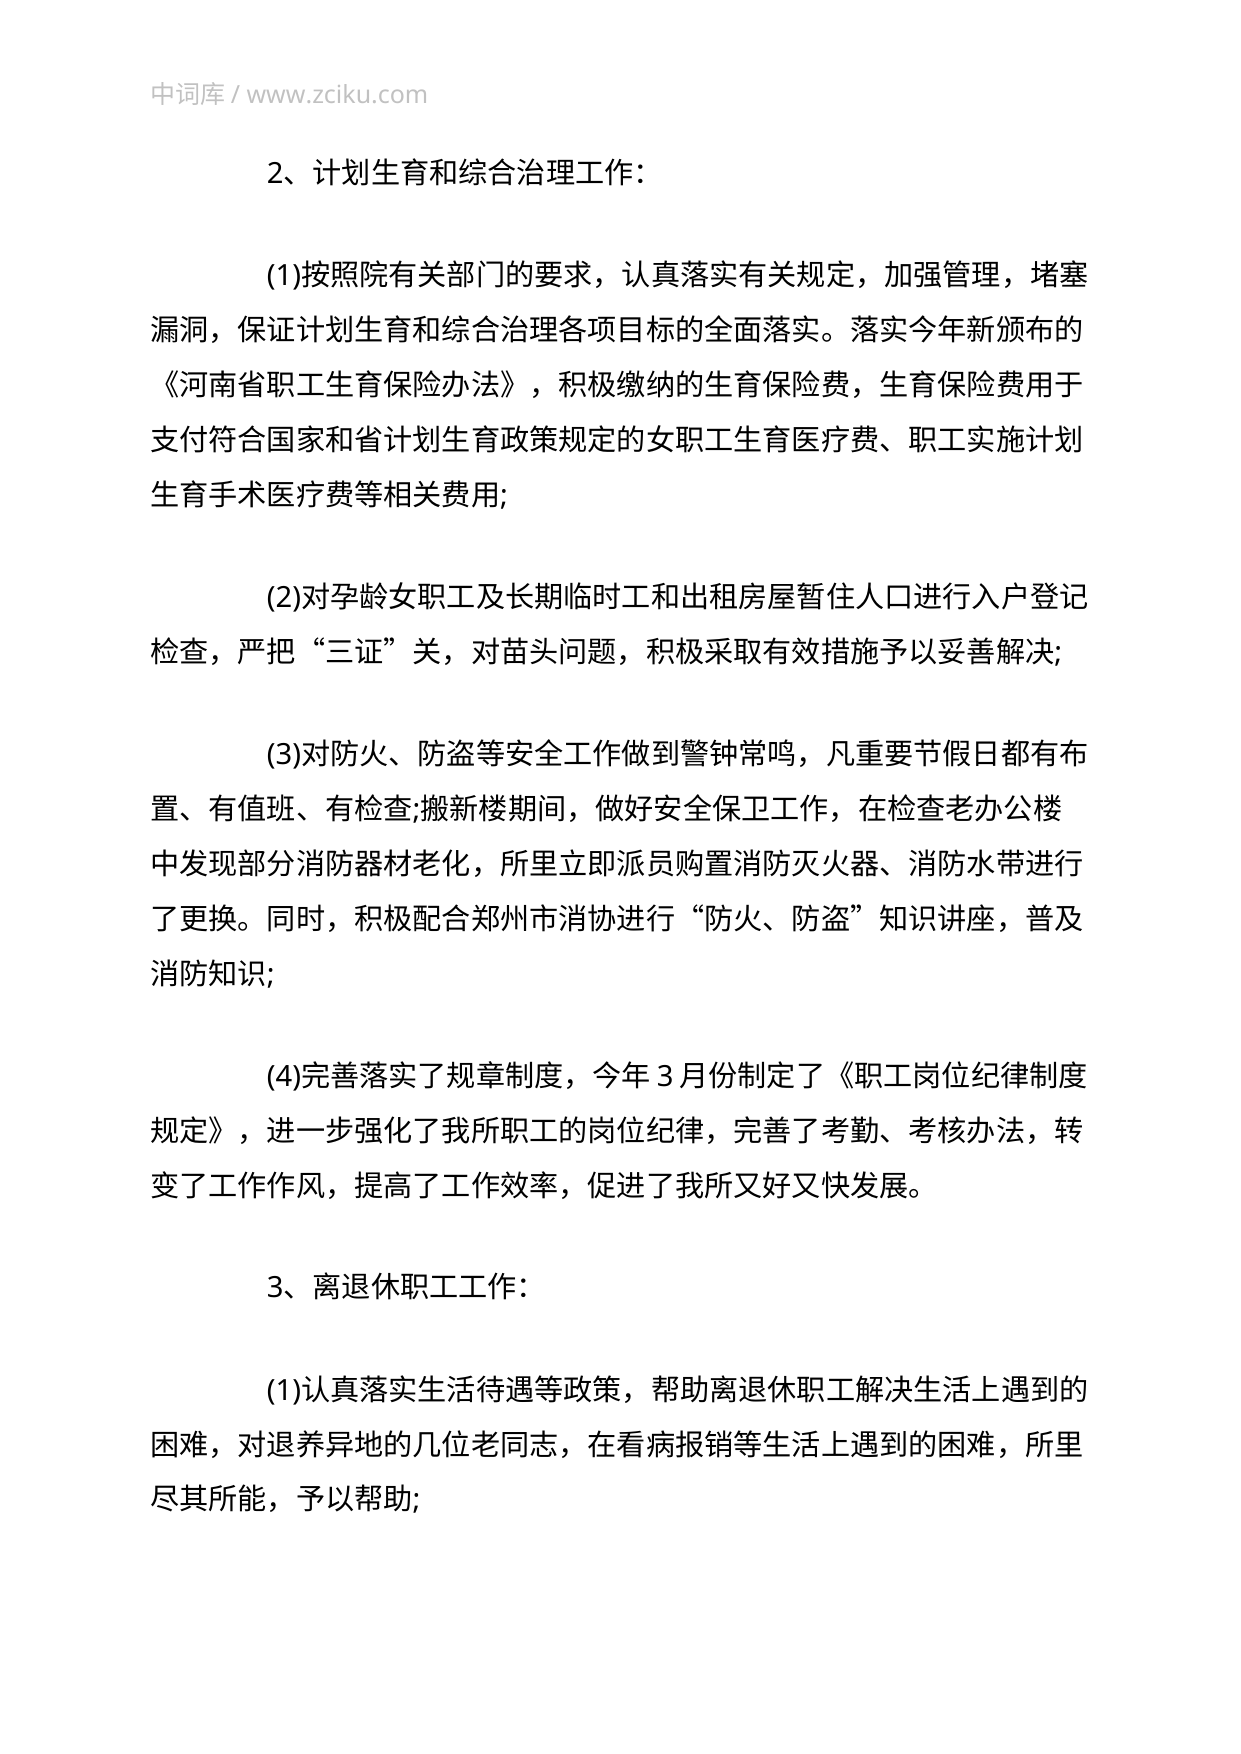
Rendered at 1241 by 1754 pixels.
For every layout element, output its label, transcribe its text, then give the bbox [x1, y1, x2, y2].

text (1)按照院有关部门的要求，认真落实有关规定，加强管理，堵塞漏洞，保证计划生育和综合治理各项目标的全面落实。落实今年新颁布的《河南省职工生育保险办法》，积极缴纳的生育保险费，生育保险费用于支付符合国家和省计划生育政策规定的女职工生育医疗费、职工实施计划生育手术医疗费等相关费用; [150, 252, 1090, 514]
text 3、离退休职工工作： [150, 1264, 1090, 1306]
text (4)完善落实了规章制度，今年3月份制定了《职工岗位纪律制度规定》，进一步强化了我所职工的岗位纪律，完善了考勤、考核办法，转变了工作作风，提高了工作效率，促进了我所又好又快发展。 [150, 1052, 1090, 1204]
text (1)认真落实生活待遇等政策，帮助离退休职工解决生活上遇到的困难，对退养异地的几位老同志，在看病报销等生活上遇到的困难，所里尽其所能，予以帮助; [150, 1366, 1090, 1518]
text (2)对孕龄女职工及长期临时工和出租房屋暂住人口进行入户登记检查，严把“三证”关，对苗头问题，积极采取有效措施予以妥善解决; [150, 574, 1090, 671]
text 2、计划生育和综合治理工作： [150, 150, 1090, 192]
text (3)对防火、防盗等安全工作做到警钟常鸣，凡重要节假日都有布置、有值班、有检查;搬新楼期间，做好安全保卫工作，在检查老办公楼中发现部分消防器材老化，所里立即派员购置消防灭火器、消防水带进行了更换。同时，积极配合郑州市消协进行“防火、防盗”知识讲座，普及消防知识; [150, 731, 1090, 993]
